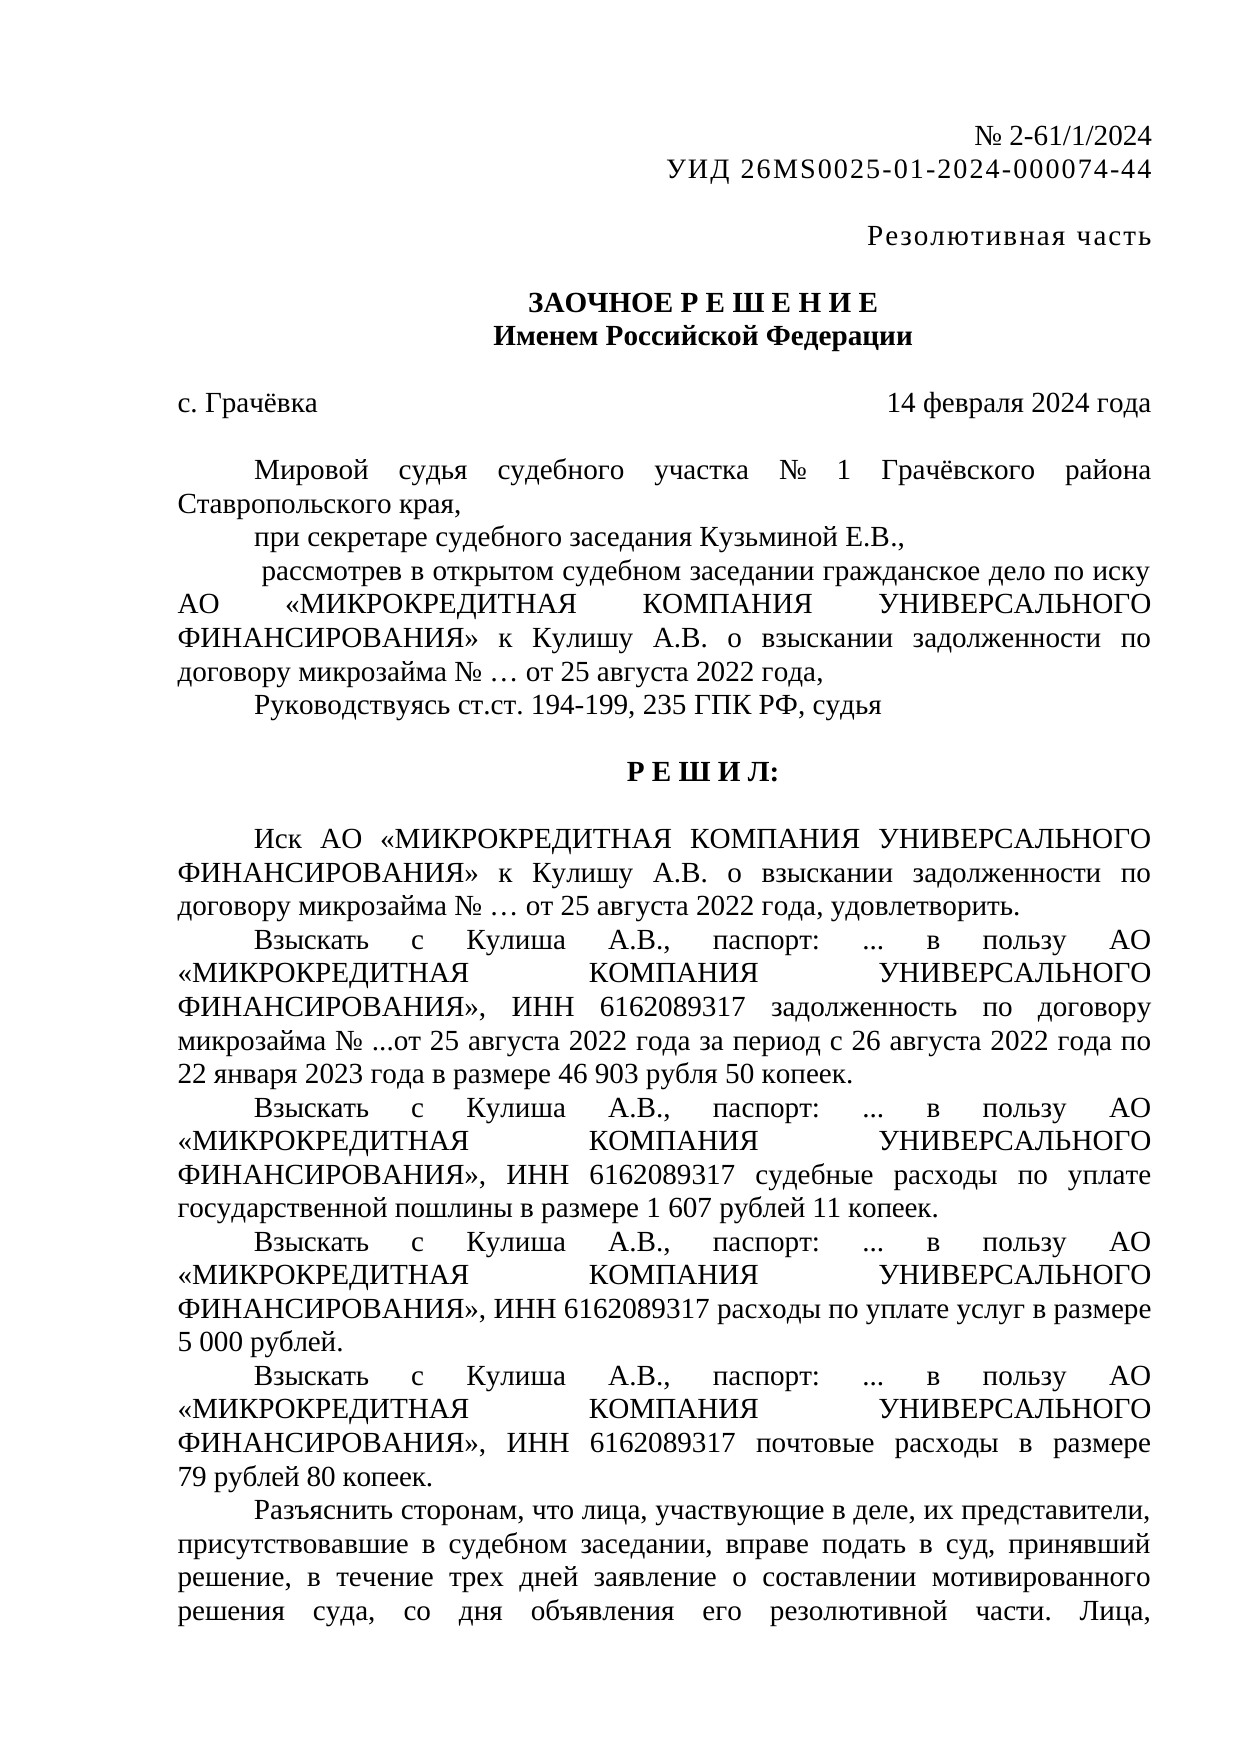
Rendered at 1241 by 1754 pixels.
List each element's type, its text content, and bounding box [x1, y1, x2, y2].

text Руководствуясь ст.ст. 194-199, 235 ГПК РФ, судья [177, 687, 1152, 721]
text рассмотрев в открытом судебном заседании гражданское дело по иску АО «МИКРОКРЕДИТНАЯ КОМПАНИЯ УНИВЕРСАЛЬНОГО ФИНАНСИРОВАНИЯ» к Кулишу А.В. о взыскании задолженности по договору микрозайма № … от 25 августа 2022 года, [177, 553, 1152, 687]
text Р Е Ш И Л: [177, 754, 1152, 788]
text Мировой судья судебного участка № 1 Грачёвского района Ставропольского края, [177, 452, 1152, 519]
title ЗАОЧНОЕ Р Е Ш Е Н И Е [177, 285, 1152, 318]
text Именем Российской Федерации [177, 318, 1152, 352]
text № 2-61/1/2024 [177, 118, 1152, 152]
text Иск АО «МИКРОКРЕДИТНАЯ КОМПАНИЯ УНИВЕРСАЛЬНОГО ФИНАНСИРОВАНИЯ» к Кулишу А.В. о взыскании задолженности по договору микрозайма № … от 25 августа 2022 года, удовлетворить. [177, 821, 1152, 922]
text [177, 1492, 1152, 1626]
text Взыскать с Кулиша А.В., паспорт: ... в пользу АО «МИКРОКРЕДИТНАЯ КОМПАНИЯ УНИВЕРСАЛЬНОГО ФИНАНСИРОВАНИЯ», ИНН 6162089317 судебные расходы по уплате государственной пошлины в размере 1 607 рублей 11 копеек. [177, 1090, 1152, 1224]
text Резолютивная часть [177, 218, 1152, 251]
text c. Грачёвка 14 февраля 2024 года [177, 385, 1152, 419]
text Взыскать с Кулиша А.В., паспорт: ... в пользу АО «МИКРОКРЕДИТНАЯ КОМПАНИЯ УНИВЕРСАЛЬНОГО ФИНАНСИРОВАНИЯ», ИНН 6162089317 задолженность по договору микрозайма № ...от 25 августа 2022 года за период с 26 августа 2022 года по 22 января 2023 года в размере 46 903 рубля 50 копеек. [177, 922, 1152, 1090]
text Взыскать с Кулиша А.В., паспорт: ... в пользу АО «МИКРОКРЕДИТНАЯ КОМПАНИЯ УНИВЕРСАЛЬНОГО ФИНАНСИРОВАНИЯ», ИНН 6162089317 почтовые расходы в размере 79 рублей 80 копеек. [177, 1358, 1152, 1492]
text Взыскать с Кулиша А.В., паспорт: ... в пользу АО «МИКРОКРЕДИТНАЯ КОМПАНИЯ УНИВЕРСАЛЬНОГО ФИНАНСИРОВАНИЯ», ИНН 6162089317 расходы по уплате услуг в размере 5 000 рублей. [177, 1224, 1152, 1358]
text УИД 26MS0025-01-2024-000074-44 [177, 152, 1152, 184]
text при секретаре судебного заседания Кузьминой Е.В., [177, 519, 1152, 553]
